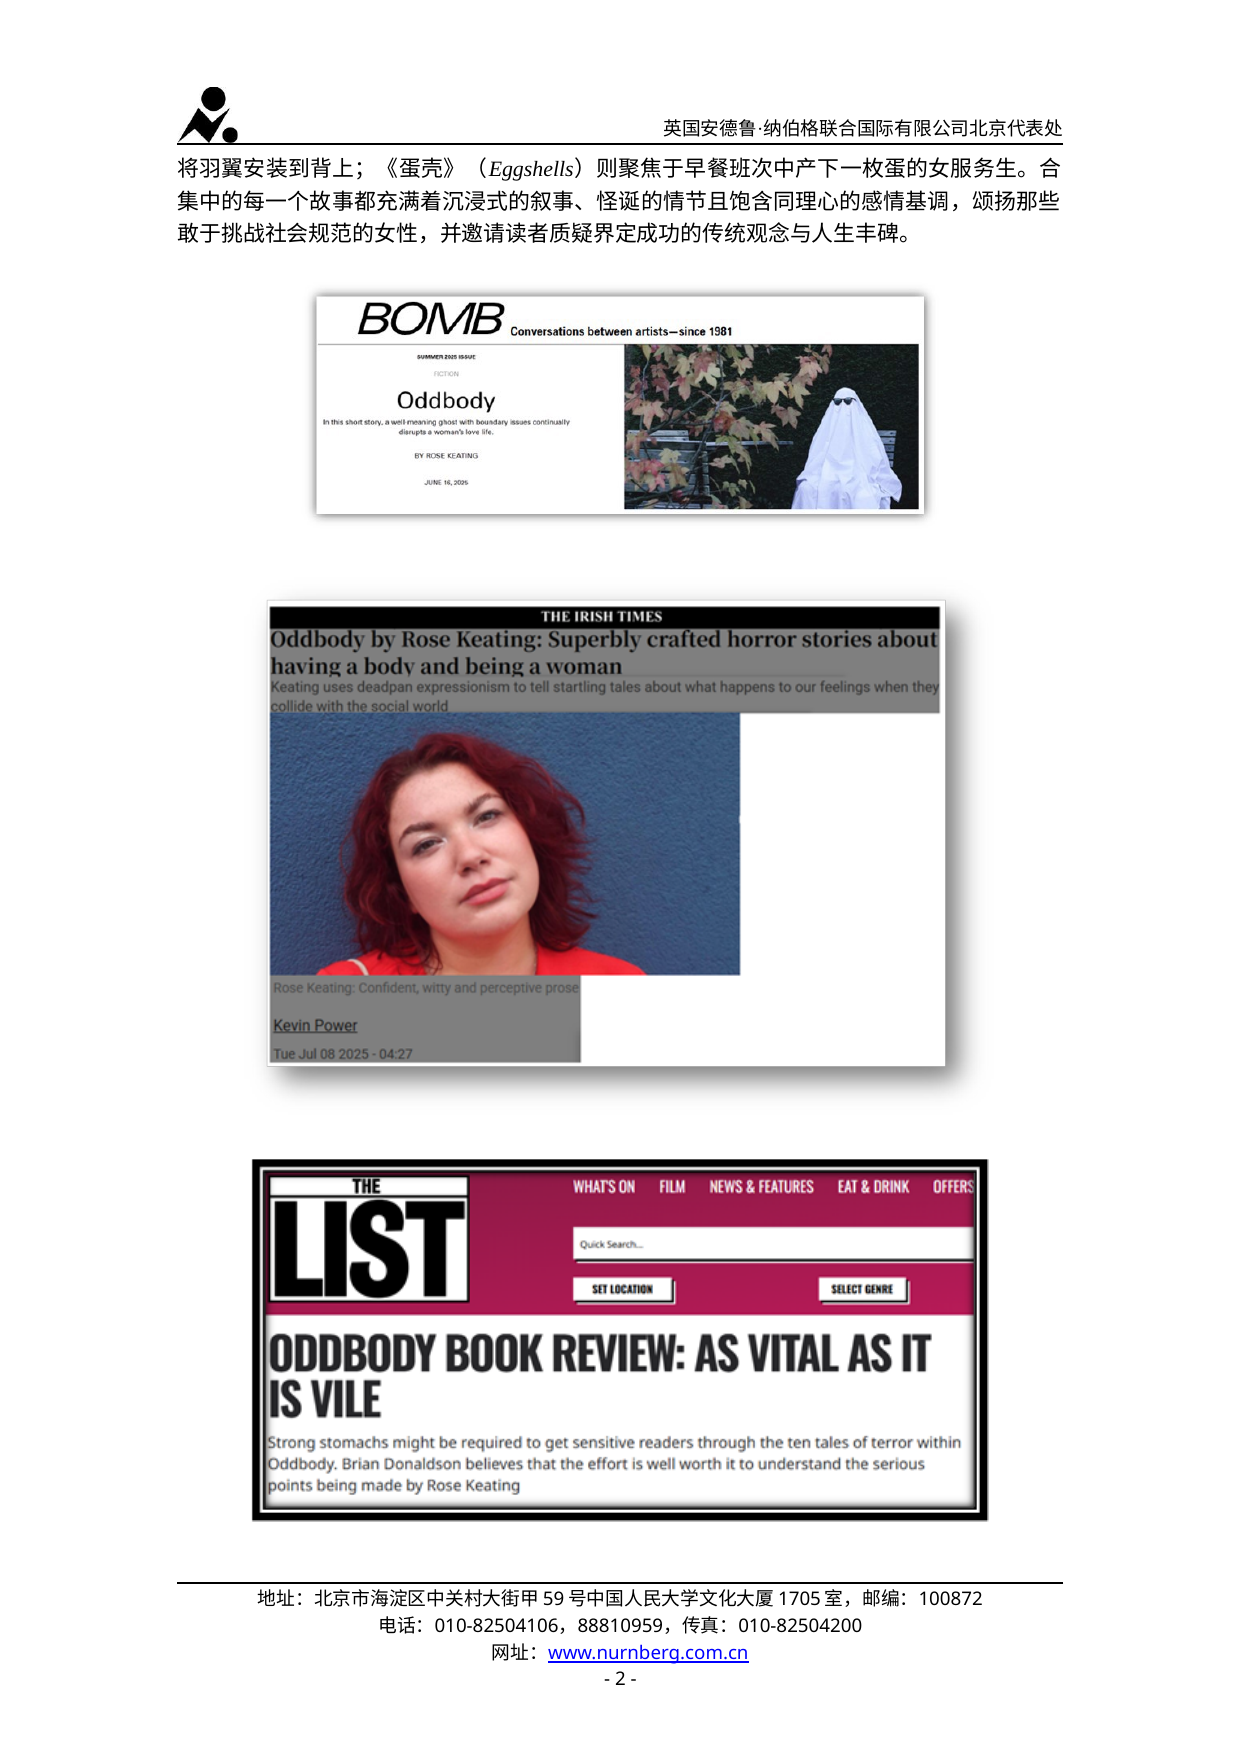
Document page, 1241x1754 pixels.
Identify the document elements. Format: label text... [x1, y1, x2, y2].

picture [177, 87, 238, 143]
picture [251, 1158, 989, 1522]
picture [300, 280, 940, 530]
picture [240, 573, 1000, 1121]
